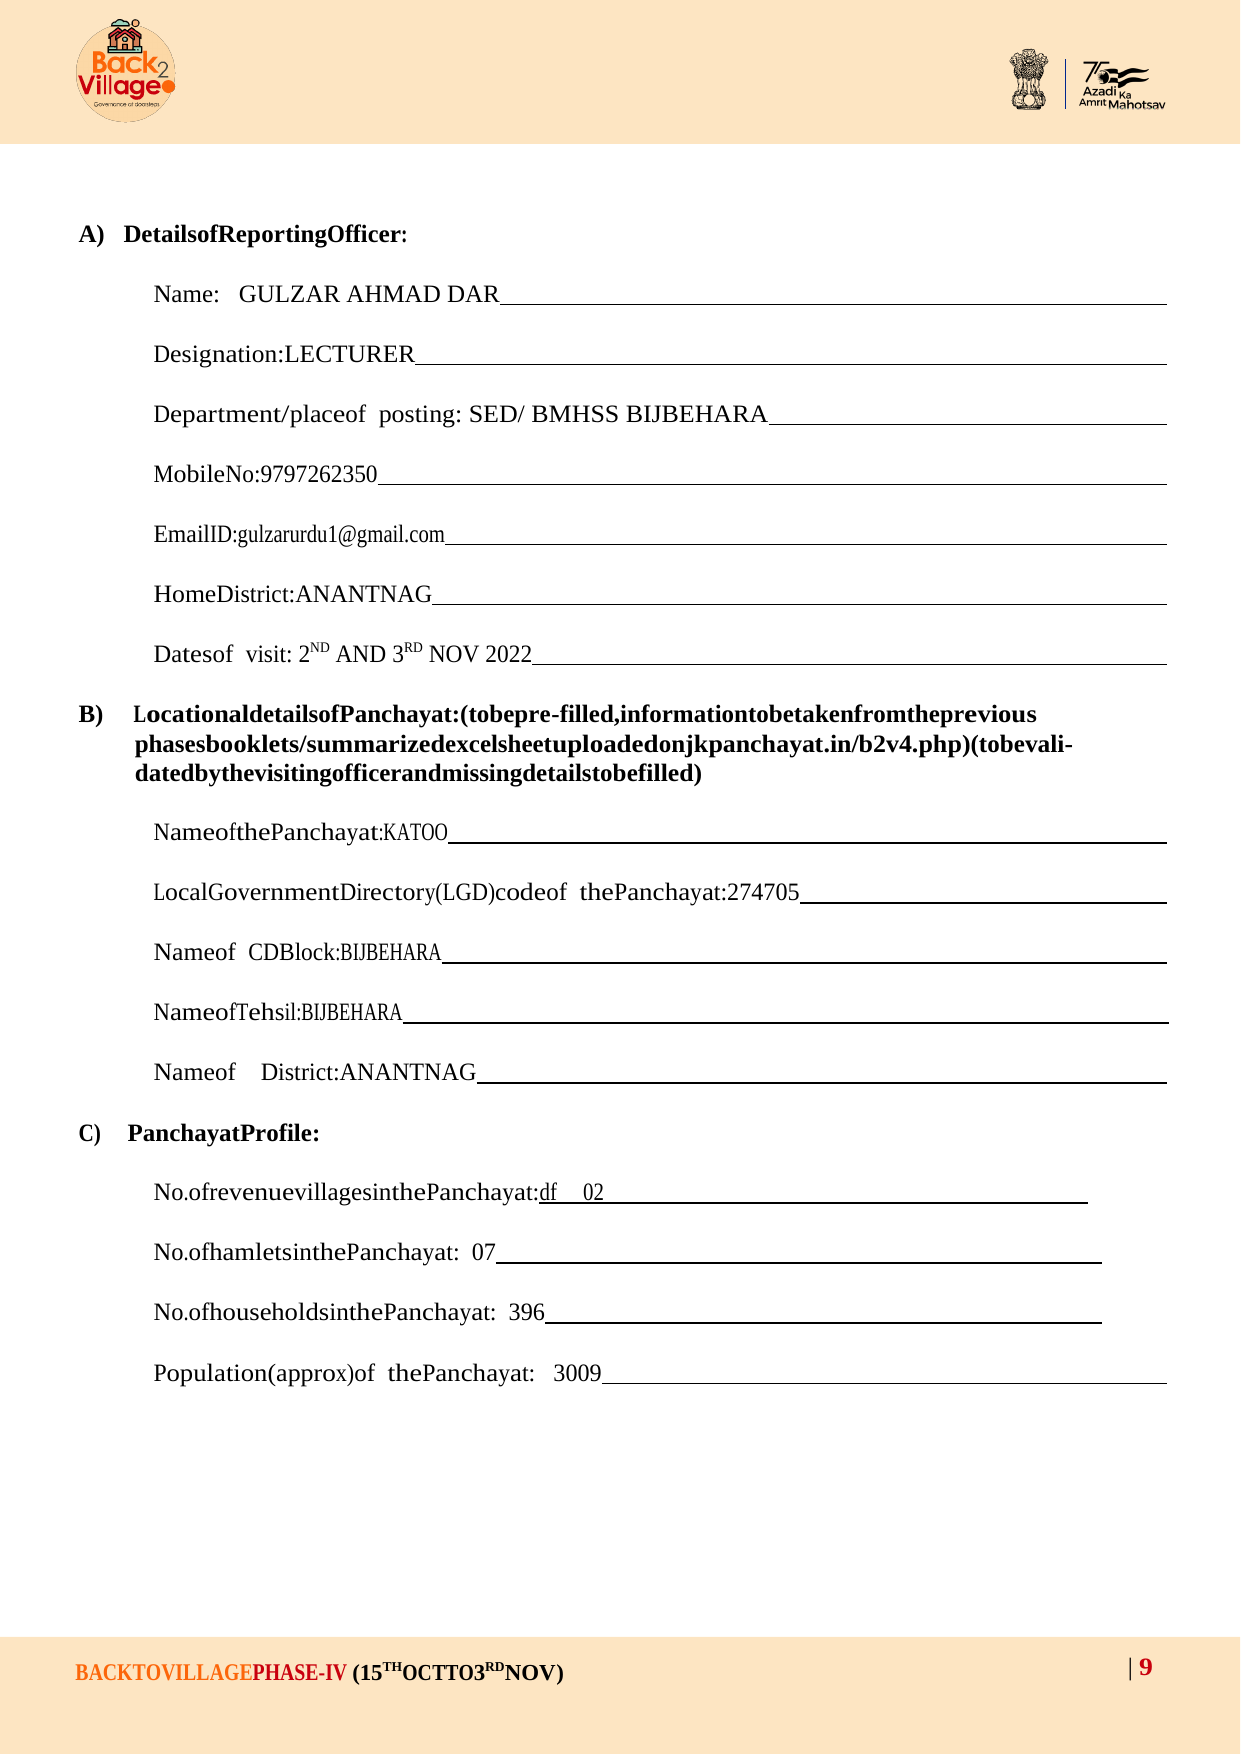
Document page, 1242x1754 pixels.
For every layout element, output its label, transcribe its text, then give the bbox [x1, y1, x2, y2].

text NameofthePanchayat:KATOO [153, 818, 1242, 846]
picture [1076, 56, 1168, 112]
picture [1007, 46, 1051, 112]
text MobileNo:9797262350 [153, 459, 1242, 488]
text NameofTehsil:BIJBEHARA [153, 998, 1242, 1026]
text Population(approx)of thePanchayat: 3009 [153, 1358, 1242, 1387]
text C) PanchayatProfile: [78, 1118, 1242, 1147]
text EmailID:gulzarurdu1@gmail.com [153, 519, 1242, 548]
text Datesof visit: 2ND AND 3RD NOV 2022 [153, 639, 1242, 668]
text A) DetailsofReportingOfficer: [78, 219, 1242, 248]
text Nameof District:ANANTNAG [153, 1058, 1242, 1086]
text No.ofhouseholdsinthePanchayat: 396 [153, 1298, 1242, 1326]
text LocalGovernmentDirectory(LGD)codeof thePanchayat:274705 [153, 878, 1242, 906]
text Name: GULZAR AHMAD DAR [153, 279, 1242, 308]
text No.ofrevenuevillagesinthePanchayat:df 02 [153, 1178, 1242, 1206]
picture [74, 17, 177, 124]
text B) LocationaldetailsofPanchayat:(tobepre-filled,informationtobetakenfromtheprevious phasesbooklets/summarizedexcelsheetuploadedonjkpanchayat.in/b2v4.php)(tobevali- datedbythevisitingofficerandmissingdetailstobefilled) [78, 699, 1157, 787]
text Department/placeof posting: SED/ BMHSS BIJBEHARA [153, 399, 1242, 428]
text HomeDistrict:ANANTNAG [153, 579, 1242, 608]
text No.ofhamletsinthePanchayat: 07 [153, 1238, 1242, 1266]
text Designation:LECTURER [153, 339, 1242, 368]
text Nameof CDBlock:BIJBEHARA [153, 938, 1242, 966]
